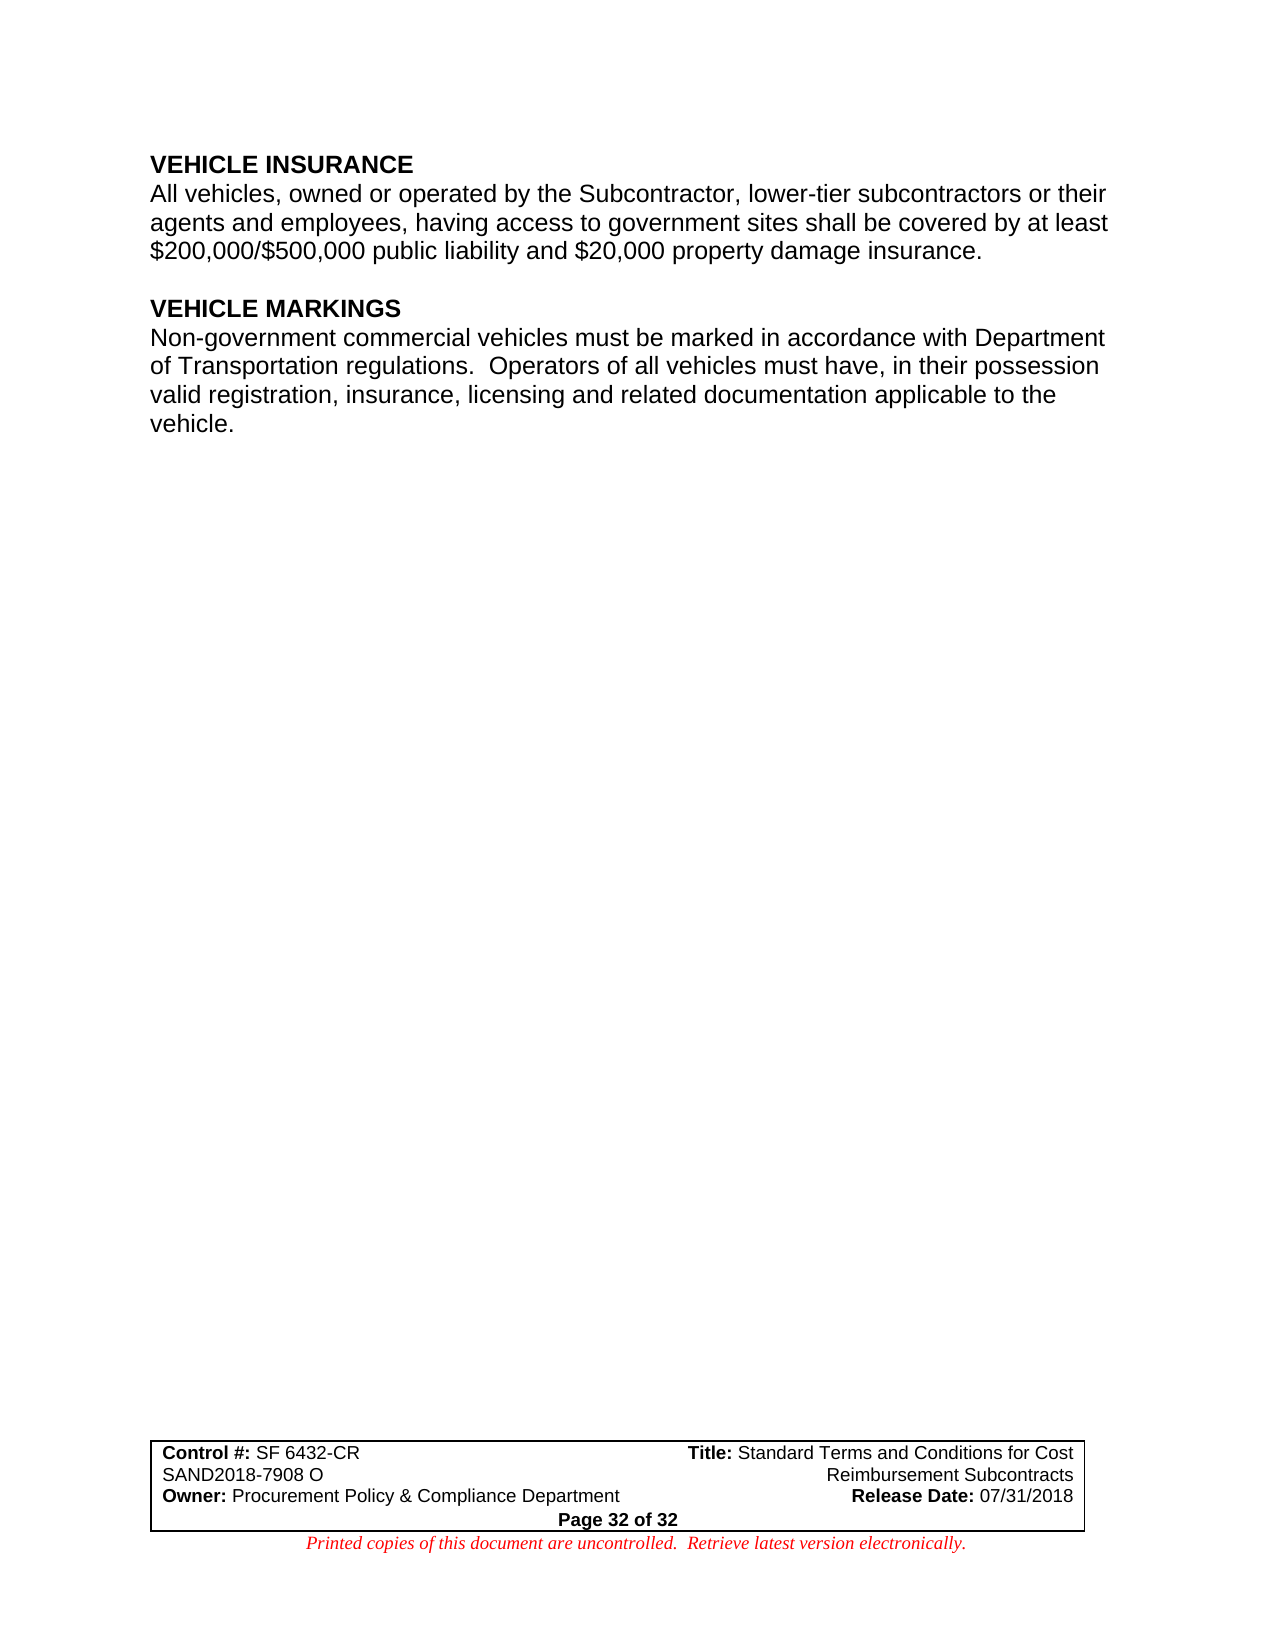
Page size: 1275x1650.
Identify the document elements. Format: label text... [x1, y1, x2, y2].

subtitle VEHICLE INSURANCE [150, 150, 1125, 179]
text Non-government commercial vehicles must be marked in accordance with Department of Transportation regulations. Operators of all vehicles must have, in their possession valid registration, insurance, licensing and related documentation applicable to the vehicle. [150, 322, 1125, 437]
subtitle All vehicles, owned or operated by the Subcontractor, lower-tier subcontractors or their agents and employees, having access to government sites shall be covered by at least $200,000/$500,000 public liability and $20,000 property damage insurance. VEHICLE MARKINGS [150, 179, 1125, 322]
